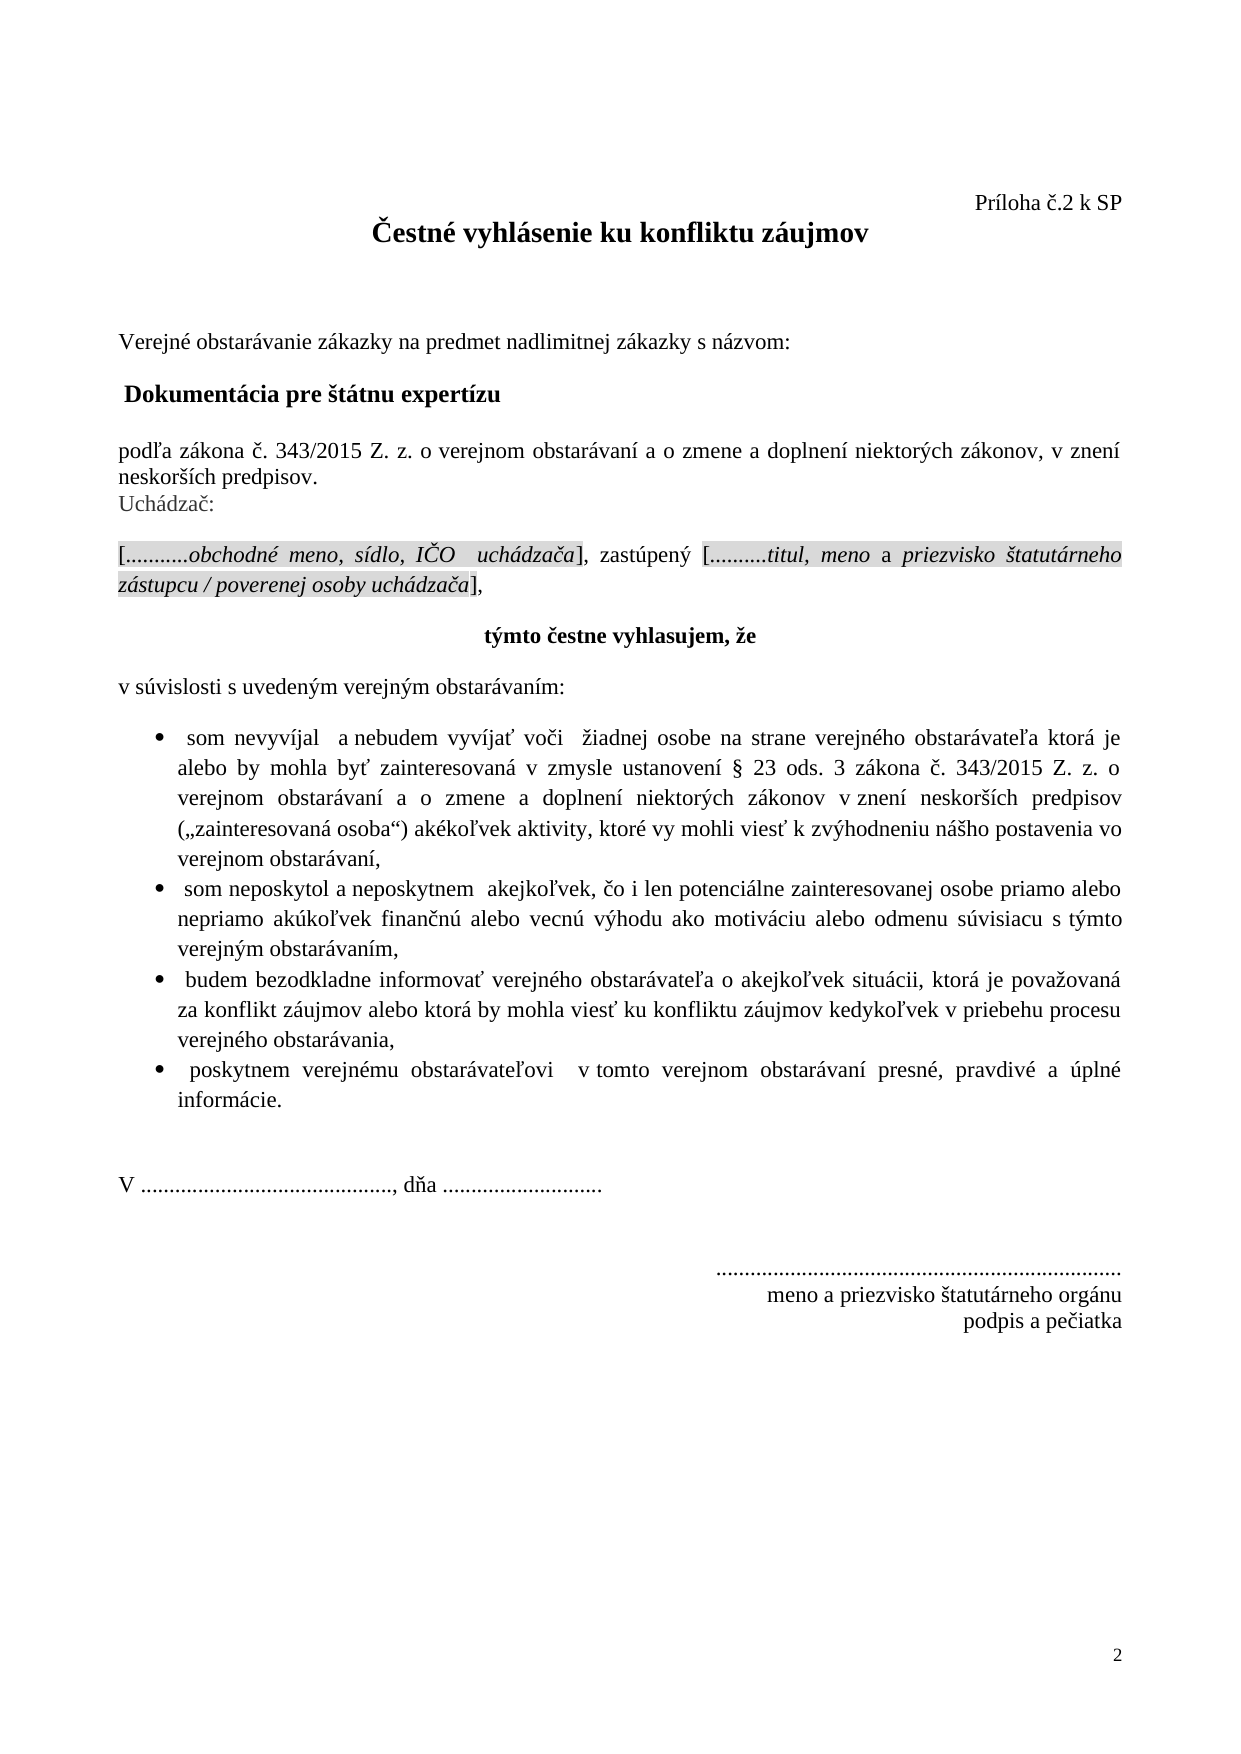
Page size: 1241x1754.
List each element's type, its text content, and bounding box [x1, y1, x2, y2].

text podľa zákona č. 343/2015 Z. z. o verejnom obstarávaní a o zmene a doplnení niektorých zákonov, v znení neskorších predpisov. [118, 437, 1120, 490]
text Príloha č.2 k SP [159, 189, 1122, 215]
list som neposkytol a neposkytnem akejkoľvek, čo i len potenciálne zainteresovanej osobe priamo alebo nepriamo akúkoľvek finančnú alebo vecnú výhodu ako motiváciu alebo odmenu súvisiacu s týmto verejným obstarávaním, [156, 875, 1122, 962]
list budem bezodkladne informovať verejného obstarávateľa o akejkoľvek situácii, ktorá je považovaná za konflikt záujmov alebo ktorá by mohla viesť ku konfliktu záujmov kedykoľvek v priebehu procesu verejného obstarávania, [156, 966, 1122, 1052]
text ....................................................................... [118, 1226, 1122, 1281]
list poskytnem verejnému obstarávateľovi v tomto verejnom obstarávaní presné, pravdivé a úplné informácie. [156, 1056, 1122, 1113]
text meno a priezvisko štatutárneho orgánu [155, 1281, 1122, 1307]
text Verejné obstarávanie zákazky na predmet nadlimitnej zákazky s názvom: [118, 328, 1122, 355]
text V ............................................, dňa ............................ [118, 1171, 1122, 1197]
text podpis a pečiatka [155, 1307, 1122, 1333]
text v súvislosti s uvedeným verejným obstarávaním: [118, 673, 1122, 699]
text týmto čestne vyhlasujem, že [118, 622, 1122, 648]
text Dokumentácia pre štátnu expertízu [118, 379, 1122, 408]
list som nevyvíjal a nebudem vyvíjať voči žiadnej osobe na strane verejného obstarávateľa ktorá je alebo by mohla byť zainteresovaná v zmysle ustanovení § 23 ods. 3 zákona č. 343/2015 Z. z. o verejnom obstarávaní a o zmene a doplnení niektorých zákonov v znení neskorších predpisov („zainteresovaná osoba“) akékoľvek aktivity, ktoré vy mohli viesť k zvýhodneniu nášho postavenia vo verejnom obstarávaní, [156, 724, 1122, 871]
text Uchádzač: [118, 490, 1122, 516]
text [...........obchodné meno, sídlo, IČO uchádzača], zastúpený [..........titul, meno a priezvisko štatutárneho zástupcu / poverenej osoby uchádzača], [118, 541, 1122, 597]
text Čestné vyhlásenie ku konfliktu záujmov [118, 215, 1122, 249]
